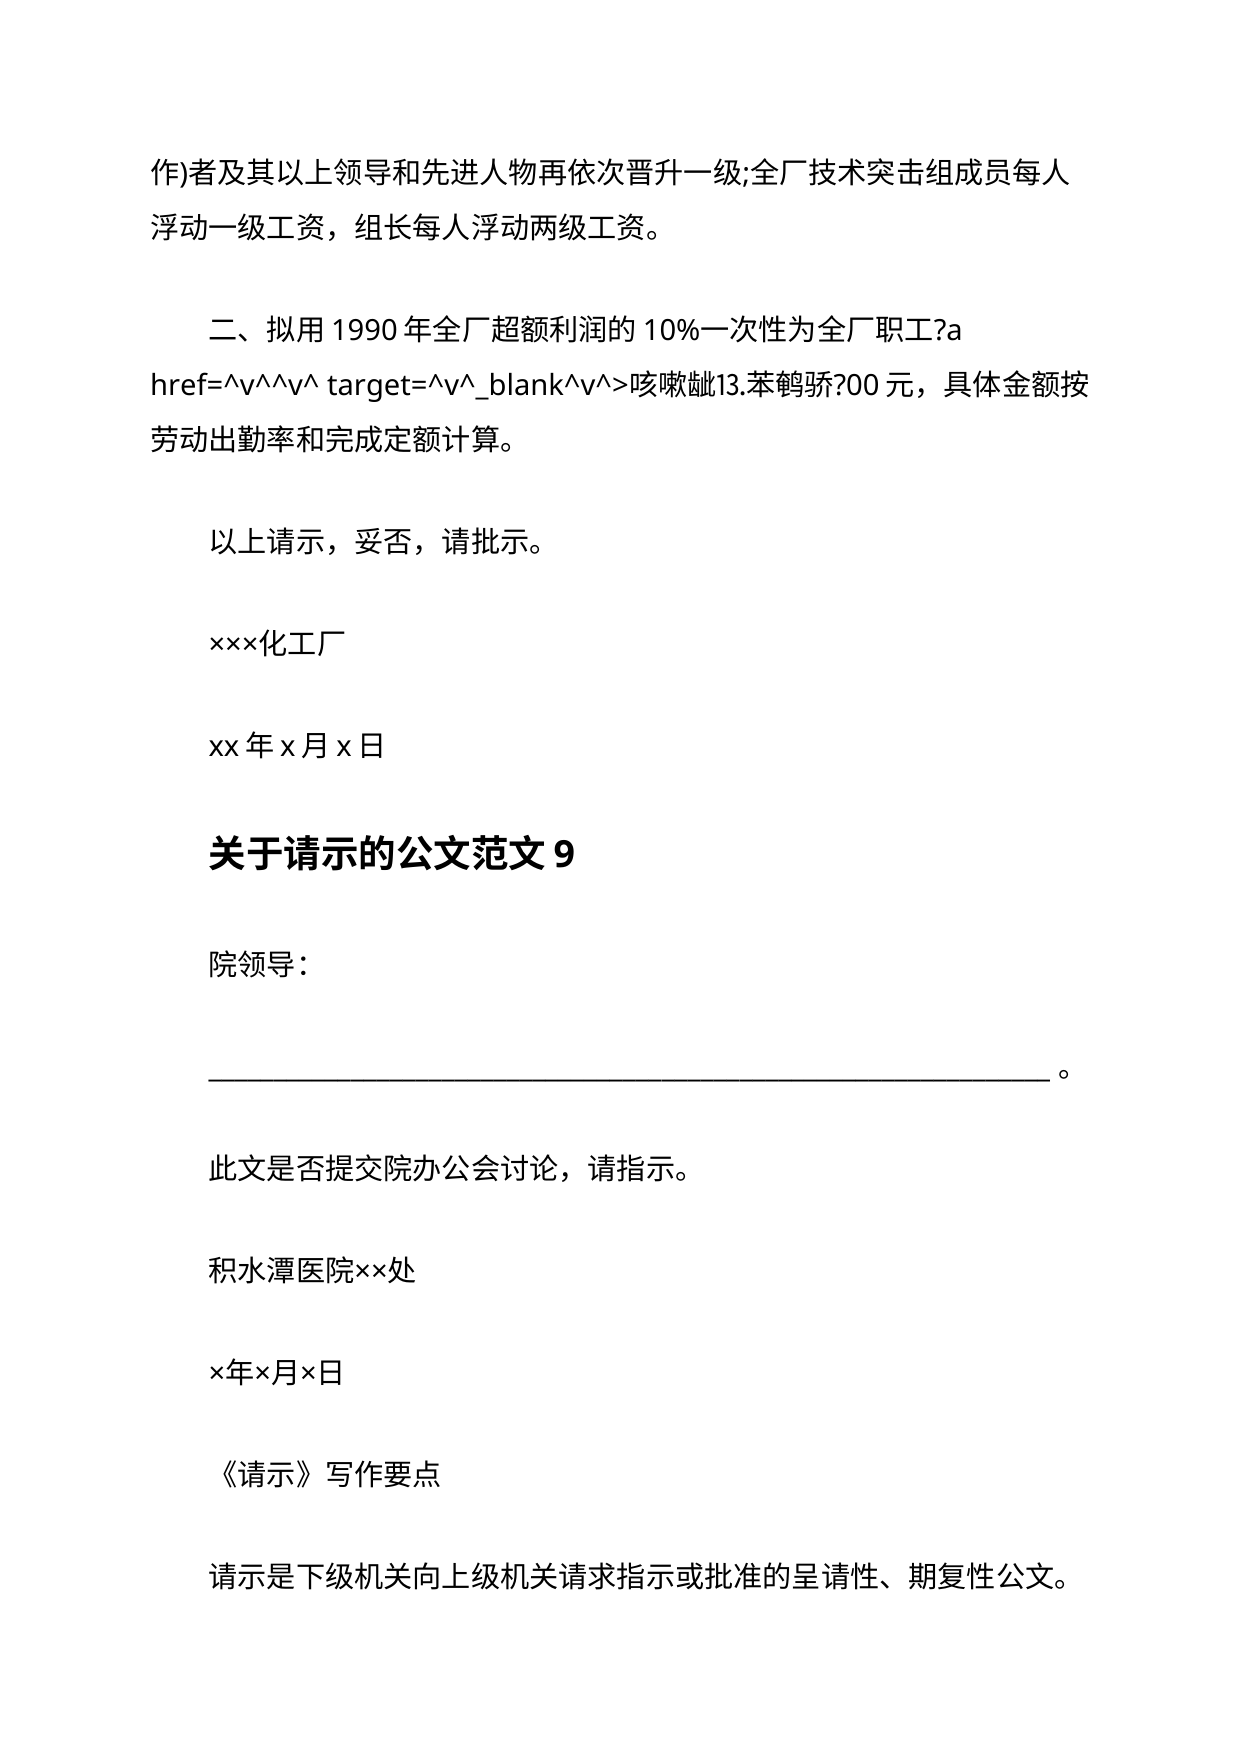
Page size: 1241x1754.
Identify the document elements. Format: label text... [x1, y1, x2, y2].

text 二、拟用1990年全厂超额利润的10%一次性为全厂职工?a href=^v^^v^ target=^v^_blank^v^>咳嗽龇⒔苯鹌骄?00元，具体金额按劳动出勤率和完成定额计算。 [150, 307, 1090, 459]
text 请示是下级机关向上级机关请求指示或批准的呈请性、期复性公文。 [150, 1553, 1090, 1595]
text 院领导： [150, 942, 1090, 984]
text 关于请示的公文范文9 [150, 824, 1090, 879]
text 《请示》写作要点 [150, 1451, 1090, 1494]
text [150, 150, 1090, 247]
text ×××化工厂 [150, 620, 1090, 663]
text 积水潭医院××处 [150, 1247, 1090, 1290]
text ×年×月×日 [150, 1349, 1090, 1392]
text 此文是否提交院办公会讨论，请指示。 [150, 1146, 1090, 1188]
text _________________________________________________________________ 。 [150, 1044, 1090, 1086]
text 以上请示，妥否，请批示。 [150, 518, 1090, 561]
text xx年x月x日 [150, 722, 1090, 765]
